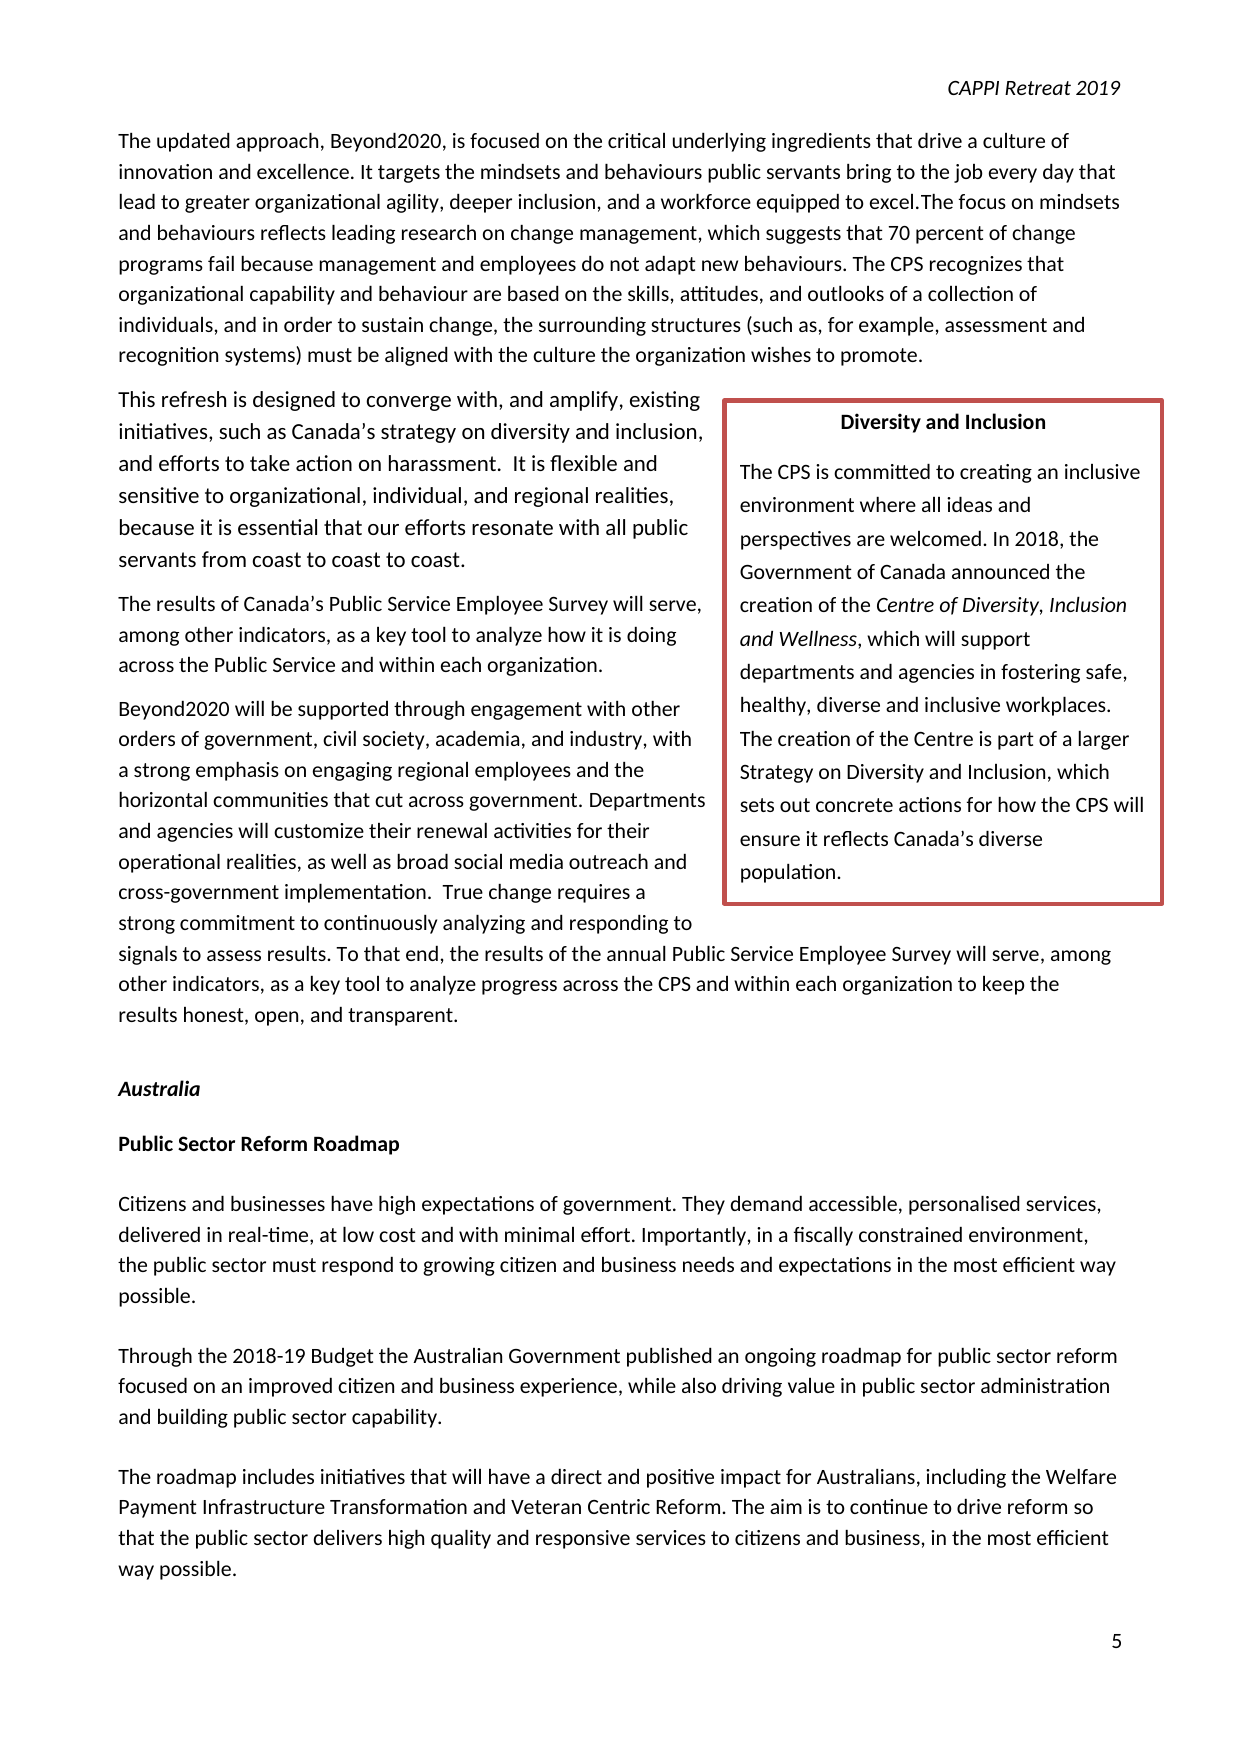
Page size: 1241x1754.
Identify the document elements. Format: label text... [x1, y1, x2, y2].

text Beyond2020 will be supported through engagement with other orders of government, civil society, academia, and industry, with a strong emphasis on engaging regional employees and the horizontal communities that cut across government. Departments and agencies will customize their renewal activities for their operational realities, as well as broad social media outreach and cross-government implementation. True change requires a strong commitment to continuously analyzing and responding to signals to assess results. To that end, the results of the annual Public Service Employee Survey will serve, among other indicators, as a key tool to analyze progress across the CPS and within each organization to keep the results honest, open, and transparent. [118, 695, 1122, 1028]
text Public Sector Reform Roadmap [118, 1130, 1122, 1157]
text Through the 2018-19 Budget the Australian Government published an ongoing roadmap for public sector reform focused on an improved citizen and business experience, while also driving value in public sector administration and building public sector capability. [118, 1342, 1122, 1430]
text Citizens and businesses have high expectations of government. They demand accessible, personalised services, delivered in real-time, at low cost and with minimal effort. Importantly, in a fiscally constrained environment, the public sector must respond to growing citizen and business needs and expectations in the most efficient way possible. [118, 1190, 1122, 1309]
text This refresh is designed to converge with, and amplify, existing initiatives, such as Canada’s strategy on diversity and inclusion, and efforts to take action on harassment. It is flexible and sensitive to organizational, individual, and regional realities, because it is essential that our efforts resonate with all public servants from coast to coast to coast. [118, 385, 1122, 574]
text The updated approach, Beyond2020, is focused on the critical underlying ingredients that drive a culture of innovation and excellence. It targets the mindsets and behaviours public servants bring to the job every day that lead to greater organizational agility, deeper inclusion, and a workforce equipped to excel.The focus on mindsets and behaviours reflects leading research on change management, which suggests that 70 percent of change programs fail because management and employees do not adapt new behaviours. The CPS recognizes that organizational capability and behaviour are based on the skills, attitudes, and outlooks of a collection of individuals, and in order to sustain change, the surrounding structures (such as, for example, assessment and recognition systems) must be aligned with the culture the organization wishes to promote. [118, 127, 1122, 368]
text Australia [118, 1075, 1122, 1101]
text The results of Canada’s Public Service Employee Survey will serve, among other indicators, as a key tool to analyze how it is doing across the Public Service and within each organization. [118, 590, 722, 678]
text The roadmap includes initiatives that will have a direct and positive impact for Australians, including the Welfare Payment Infrastructure Transformation and Veteran Centric Reform. The aim is to continue to drive reform so that the public sector delivers high quality and responsive services to citizens and business, in the most efficient way possible. [118, 1463, 1122, 1581]
